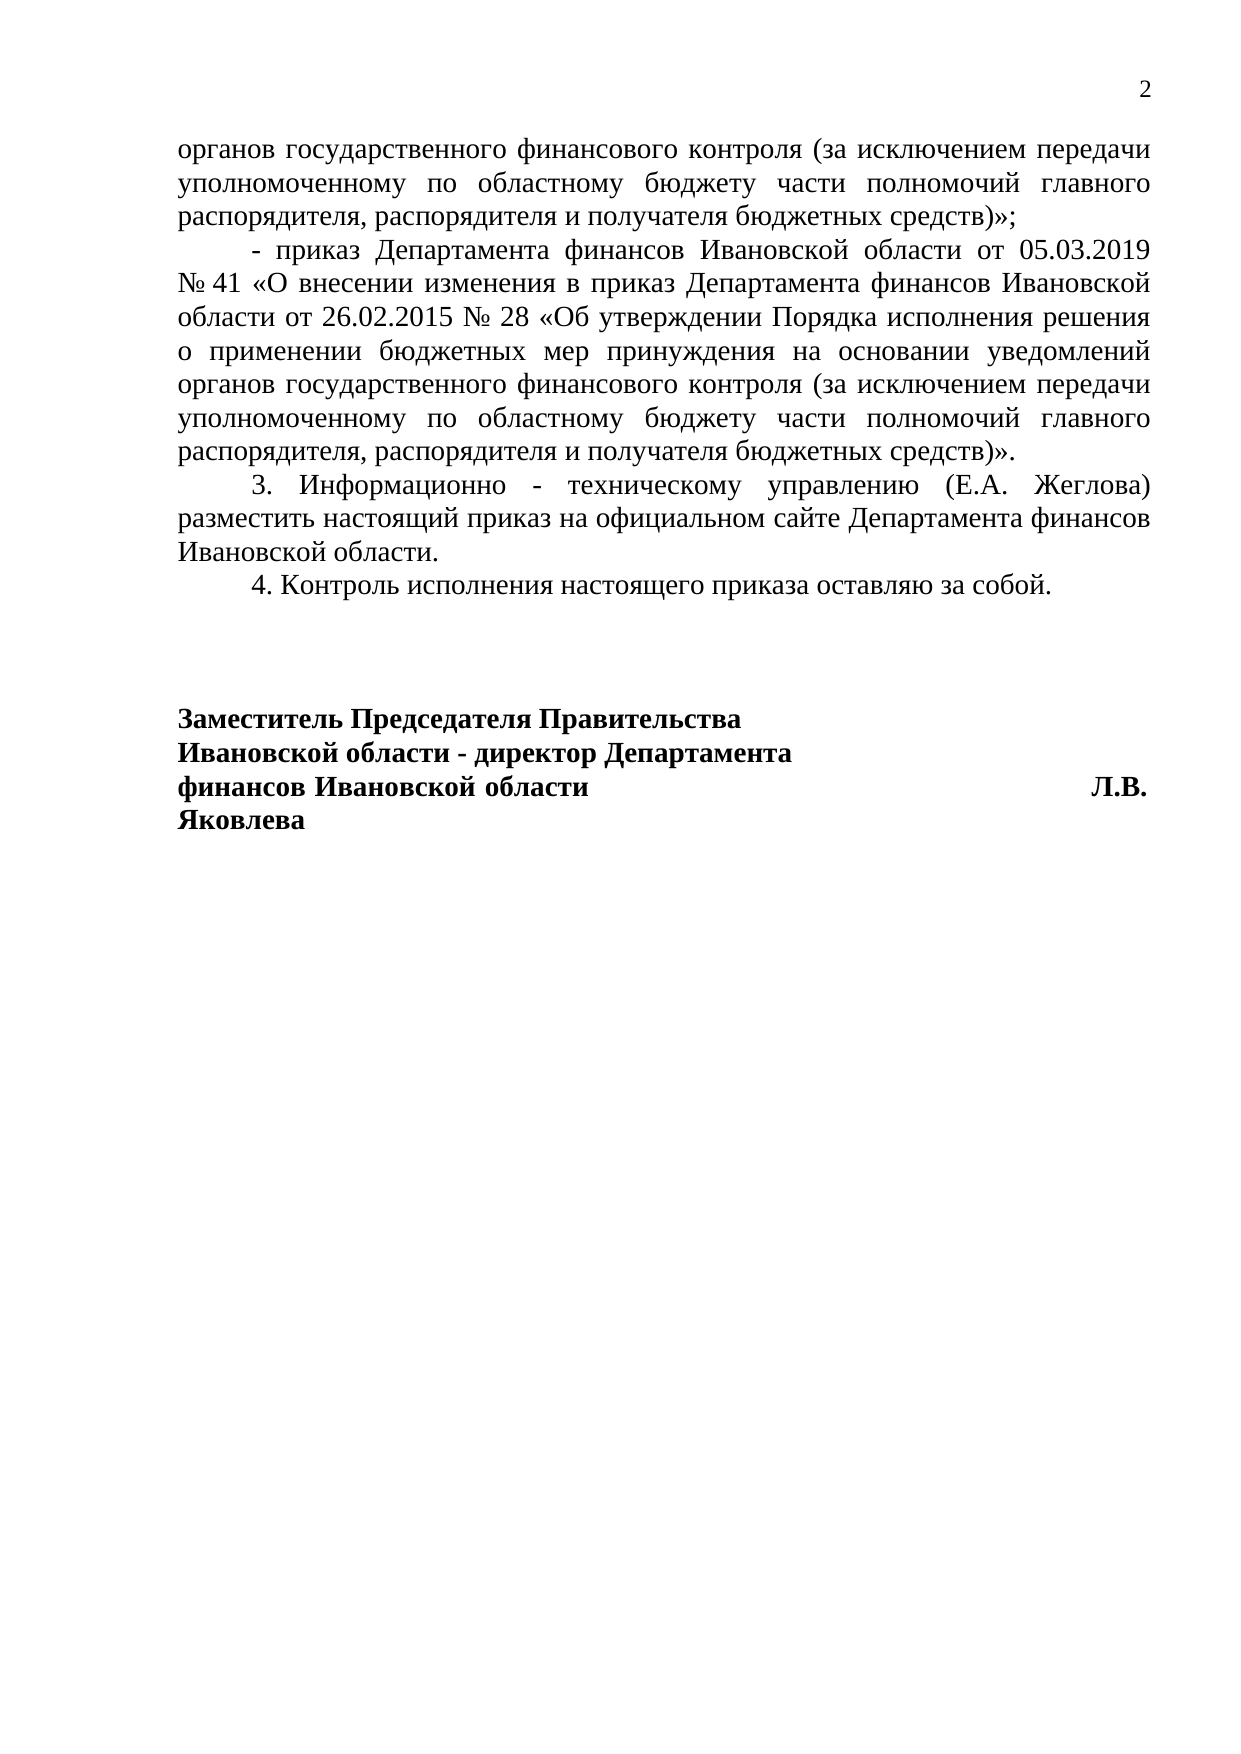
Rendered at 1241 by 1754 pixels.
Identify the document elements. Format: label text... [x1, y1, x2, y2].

text 3. Информационно - техническому управлению (Е.А. Жеглова) разместить настоящий приказ на официальном сайте Департамента финансов Ивановской области. [177, 467, 1152, 567]
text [177, 131, 1152, 232]
text - приказ Департамента финансов Ивановской области от 05.03.2019 № 41 «О внесении изменения в приказ Департамента финансов Ивановской области от 26.02.2015 № 28 «Об утверждении Порядка исполнения решения о применении бюджетных мер принуждения на основании уведомлений органов государственного финансового контроля (за исключением передачи уполномоченному по областному бюджету части полномочий главного распорядителя, распорядителя и получателя бюджетных средств)». [177, 232, 1152, 467]
text финансов Ивановской области Л.В. Яковлева [177, 769, 1152, 836]
text Ивановской области - директор Департамента [177, 735, 1152, 769]
text Заместитель Председателя Правительства [177, 702, 1152, 735]
list 4. Контроль исполнения настоящего приказа оставляю за собой. [177, 567, 1152, 601]
